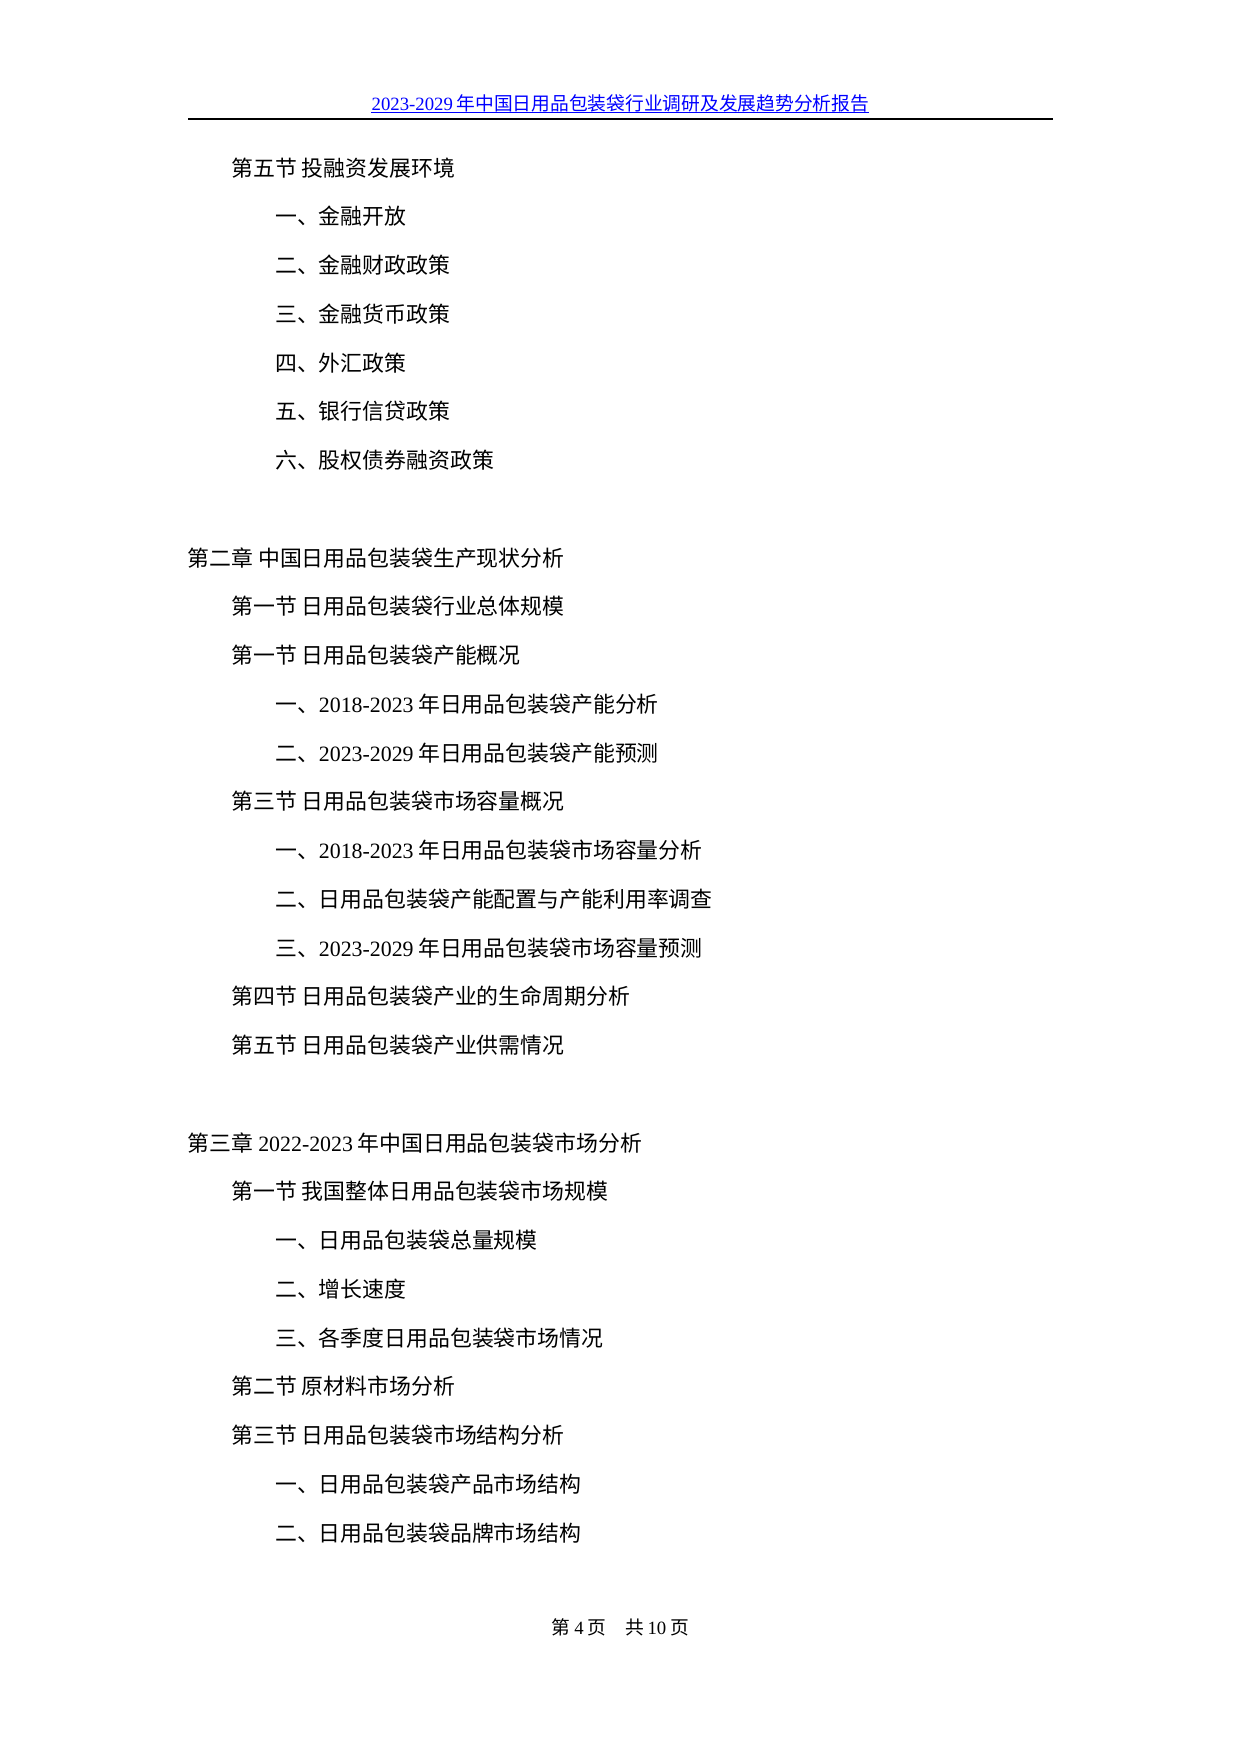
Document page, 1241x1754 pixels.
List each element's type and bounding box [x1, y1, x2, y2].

text [187, 150, 1053, 1548]
